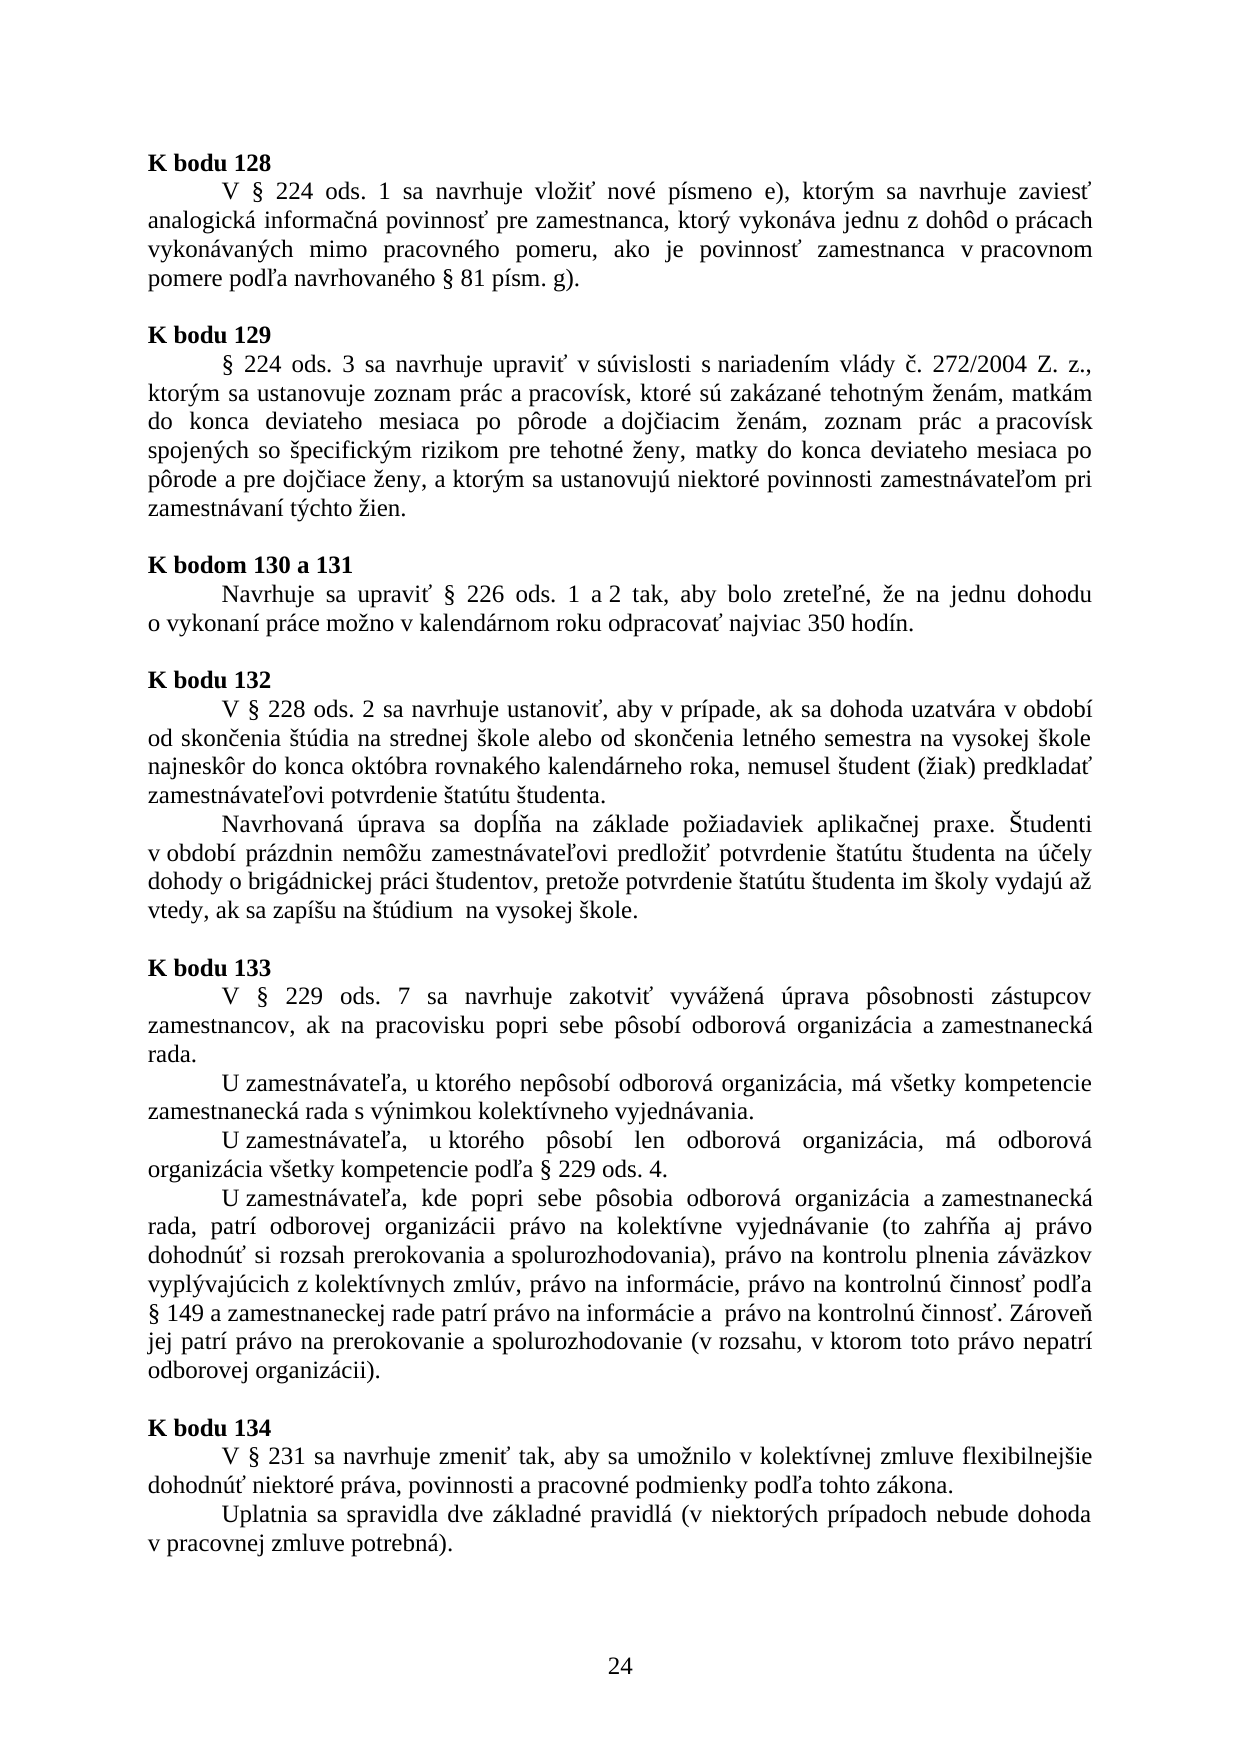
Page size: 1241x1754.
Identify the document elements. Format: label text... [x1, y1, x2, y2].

text V § 231 sa navrhuje zmeniť tak, aby sa umožnilo v kolektívnej zmluve flexibilnejšie dohodnúť niektoré práva, povinnosti a pracovné podmienky podľa tohto zákona. [148, 1441, 1093, 1499]
text K bodu 128 [148, 148, 1093, 176]
text Navrhuje sa upraviť § 226 ods. 1 a 2 tak, aby bolo zreteľné, že na jednu dohodu o vykonaní práce možno v kalendárnom roku odpracovať najviac 350 hodín. [148, 579, 1093, 636]
text Uplatnia sa spravidla dve základné pravidlá (v niektorých prípadoch nebude dohoda v pracovnej zmluve potrebná). [148, 1499, 1093, 1556]
text V § 224 ods. 1 sa navrhuje vložiť nové písmeno e), ktorým sa navrhuje zaviesť analogická informačná povinnosť pre zamestnanca, ktorý vykonáva jednu z dohôd o prácach vykonávaných mimo pracovného pomeru, ako je povinnosť zamestnanca v pracovnom pomere podľa navrhovaného § 81 písm. g). [148, 176, 1093, 291]
text K bodom 131 [148, 550, 1093, 579]
text Navrhovaná úprava sa dopĺňa na základe požiadaviek aplikačnej praxe. Študenti v období prázdnin nemôžu zamestnávateľovi predložiť potvrdenie štatútu študenta na účely dohody o brigádnickej práci študentov, pretože potvrdenie štatútu študenta im školy vydajú až vtedy, ak sa zapíšu na štúdium na vysokej škole. [148, 809, 1093, 924]
text V § 229 ods. 7 sa navrhuje zakotviť vyvážená úprava pôsobnosti zástupcov zamestnancov, ak na pracovisku popri sebe pôsobí odborová organizácia a zamestnanecká rada. [148, 981, 1093, 1068]
text U zamestnávateľa, u ktorého nepôsobí odborová organizácia, má všetky kompetencie zamestnanecká rada s výnimkou kolektívneho vyjednávania. [148, 1068, 1093, 1125]
text § 224 ods. 3 sa navrhuje upraviť v súvislosti s nariadením vlády č. 272/2004 Z. z., ktorým sa ustanovuje zoznam prác a pracovísk, ktoré sú zakázané tehotným ženám, matkám do konca deviateho mesiaca po pôrode a dojčiacim ženám, zoznam prác a pracovísk spojených so špecifickým rizikom pre tehotné ženy, matky do konca deviateho mesiaca po pôrode a pre dojčiace ženy, a ktorým sa ustanovujú niektoré povinnosti zamestnávateľom pri zamestnávaní týchto žien. [148, 349, 1093, 521]
text U zamestnávateľa, kde popri sebe pôsobia odborová organizácia a zamestnanecká rada, patrí odborovej organizácii právo na kolektívne vyjednávanie (to zahŕňa aj právo dohodnúť si rozsah prerokovania a spolurozhodovania), právo na kontrolu plnenia záväzkov vyplývajúcich z kolektívnych zmlúv, právo na informácie, právo na kontrolnú činnosť podľa § 149 a zamestnaneckej rade patrí právo na informácie a právo na kontrolnú činnosť. Zároveň jej patrí právo na prerokovanie a spolurozhodovanie (v rozsahu, v ktorom toto právo nepatrí odborovej organizácii). [148, 1183, 1093, 1384]
text K bodu 129 [148, 320, 1093, 349]
text U zamestnávateľa, u ktorého pôsobí len odborová organizácia, má odborová organizácia všetky kompetencie podľa § 229 ods. 4. [148, 1125, 1093, 1183]
text K bodu 134 [148, 1413, 1093, 1441]
text K bodu 132 [148, 665, 1093, 694]
text K bodu 133 [148, 953, 1093, 981]
text V § 228 ods. 2 sa navrhuje ustanoviť, aby v prípade, ak sa dohoda uzatvára v období od skončenia štúdia na strednej škole alebo od skončenia letného semestra na vysokej škole najneskôr do konca októbra rovnakého kalendárneho roka, nemusel študent (žiak) predkladať zamestnávateľovi potvrdenie štatútu študenta. [148, 694, 1093, 809]
